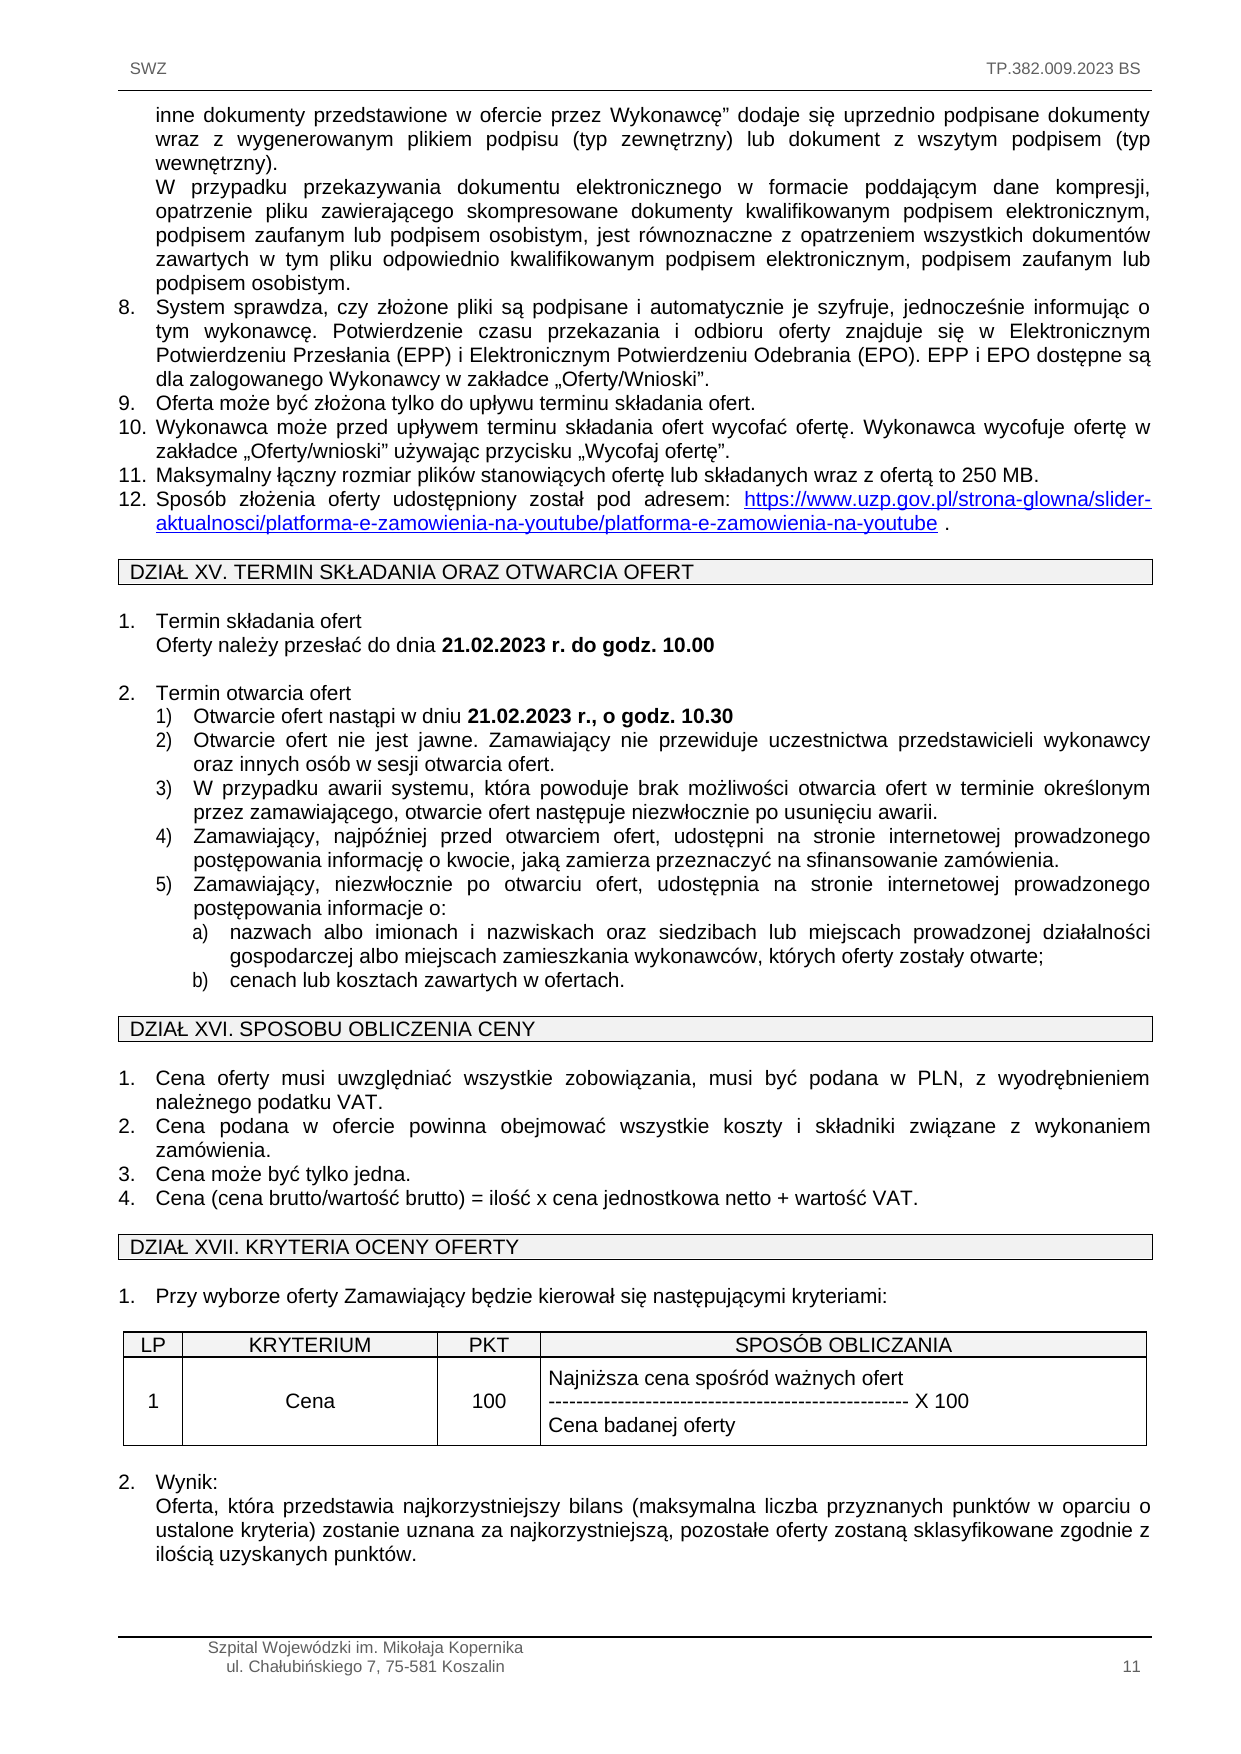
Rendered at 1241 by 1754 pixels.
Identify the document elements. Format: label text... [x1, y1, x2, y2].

table_header DZIAŁ XV. TERMIN SKŁADANIA ORAZ OTWARCIA OFERT [119, 560, 1152, 583]
text W przypadku przekazywania dokumentu elektronicznego w formacie poddającym dane kompresji, opatrzenie pliku zawierającego skompresowane dokumenty kwalifikowanym podpisem elektronicznym, podpisem zaufanym lub podpisem osobistym, jest równoznaczne z opatrzeniem wszystkich dokumentów zawartych w tym pliku odpowiednio kwalifikowanym podpisem elektronicznym, podpisem zaufanym lub podpisem osobistym. [155, 175, 1152, 295]
list Wykonawca może przed upływem terminu składania ofert wycofać ofertę. Wykonawca wycofuje ofertę w zakładce „Oferty/wnioski” używając przycisku „Wycofaj ofertę”. [118, 415, 1152, 463]
list Cena oferty musi uwzględniać wszystkie zobowiązania, musi być podana w PLN, z wyodrębnieniem należnego podatku VAT. [118, 1066, 1152, 1114]
list cenach lub kosztach zawartych w ofertach. [192, 968, 1152, 992]
list System sprawdza, czy złożone pliki są podpisane i automatycznie je szyfruje, jednocześnie informując o tym wykonawcę. Potwierdzenie czasu przekazania i odbioru oferty znajduje się w Elektronicznym Potwierdzeniu Przesłania (EPP) i Elektronicznym Potwierdzeniu Odebrania (EPO). EPP i EPO dostępne są dla zalogowanego Wykonawcy w zakładce „Oferty/Wnioski”. [118, 295, 1152, 391]
list Otwarcie ofert nastąpi w dniu 21.02.2023 r., o godz. 10.30 [156, 704, 1152, 728]
list Zamawiający, najpóźniej przed otwarciem ofert, udostępni na stronie internetowej prowadzonego postępowania informację o kwocie, jaką zamierza przeznaczyć na sfinansowanie zamówienia. [156, 824, 1152, 872]
text Oferta, która przedstawia najkorzystniejszy bilans (maksymalna liczba przyznanych punktów w oparciu o ustalone kryteria) zostanie uznana za najkorzystniejszą, pozostałe oferty zostaną sklasyfikowane zgodnie z ilością uzyskanych punktów. [155, 1494, 1152, 1566]
list Oferty należy przesłać do dnia 21.02.2023 r. do godz. 10.00 [156, 632, 1152, 656]
list nazwach albo imionach i nazwiskach oraz siedzibach lub miejscach prowadzonej działalności gospodarczej albo miejscach zamieszkania wykonawców, których oferty zostały otwarte; [192, 920, 1152, 968]
table_cell Cena [183, 1358, 437, 1445]
table_header DZIAŁ XVII. KRYTERIA OCENY OFERTY [119, 1235, 1152, 1258]
table_cell 1 [124, 1358, 182, 1445]
list Przy wyborze oferty Zamawiający będzie kierował się następującymi kryteriami: [118, 1283, 1152, 1307]
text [155, 103, 1152, 175]
list Termin otwarcia ofert [118, 680, 1152, 704]
list Cena podana w ofercie powinna obejmować wszystkie koszty i składniki związane z wykonaniem zamówienia. [118, 1114, 1152, 1162]
list Oferta może być złożona tylko do upływu terminu składania ofert. [118, 391, 1152, 415]
list Zamawiający, niezwłocznie po otwarciu ofert, udostępnia na stronie internetowej prowadzonego postępowania informacje o: [156, 872, 1152, 920]
table_header DZIAŁ XVI. SPOSOBU OBLICZENIA CENY [119, 1017, 1152, 1041]
list Otwarcie ofert nie jest jawne. Zamawiający nie przewiduje uczestnictwa przedstawicieli wykonawcy oraz innych osób w sesji otwarcia ofert. [156, 728, 1152, 776]
list Termin składania ofert [118, 608, 1152, 632]
table_header KRYTERIUM [183, 1333, 437, 1356]
table_header LP [124, 1333, 182, 1356]
table_header SPOSÓB OBLICZANIA [541, 1333, 1146, 1356]
list Sposób złożenia oferty udostępniony został pod adresem: https://www.uzp.gov.pl/strona-glowna/slider-aktualnosci/platforma-e-zamowienia-na-youtube/platforma-e-zamowienia-na-youtube . [118, 487, 1152, 534]
list Maksymalny łączny rozmiar plików stanowiących ofertę lub składanych wraz z ofertą to 250 MB. [118, 463, 1152, 487]
list W przypadku awarii systemu, która powoduje brak możliwości otwarcia ofert w terminie określonym przez zamawiającego, otwarcie ofert następuje niezwłocznie po usunięciu awarii. [156, 776, 1152, 824]
list Cena (cena brutto/wartość brutto) = ilość x cena jednostkowa netto + wartość VAT. [118, 1186, 1152, 1209]
table_cell 100 [438, 1358, 540, 1445]
list Cena może być tylko jedna. [118, 1162, 1152, 1186]
table_header PKT [438, 1333, 540, 1356]
list Wynik: [118, 1470, 1152, 1494]
table_cell Najniższa cena spośród ważnych ofert ---------------------------------------------------- X 100 Cena badanej oferty [541, 1358, 1146, 1445]
